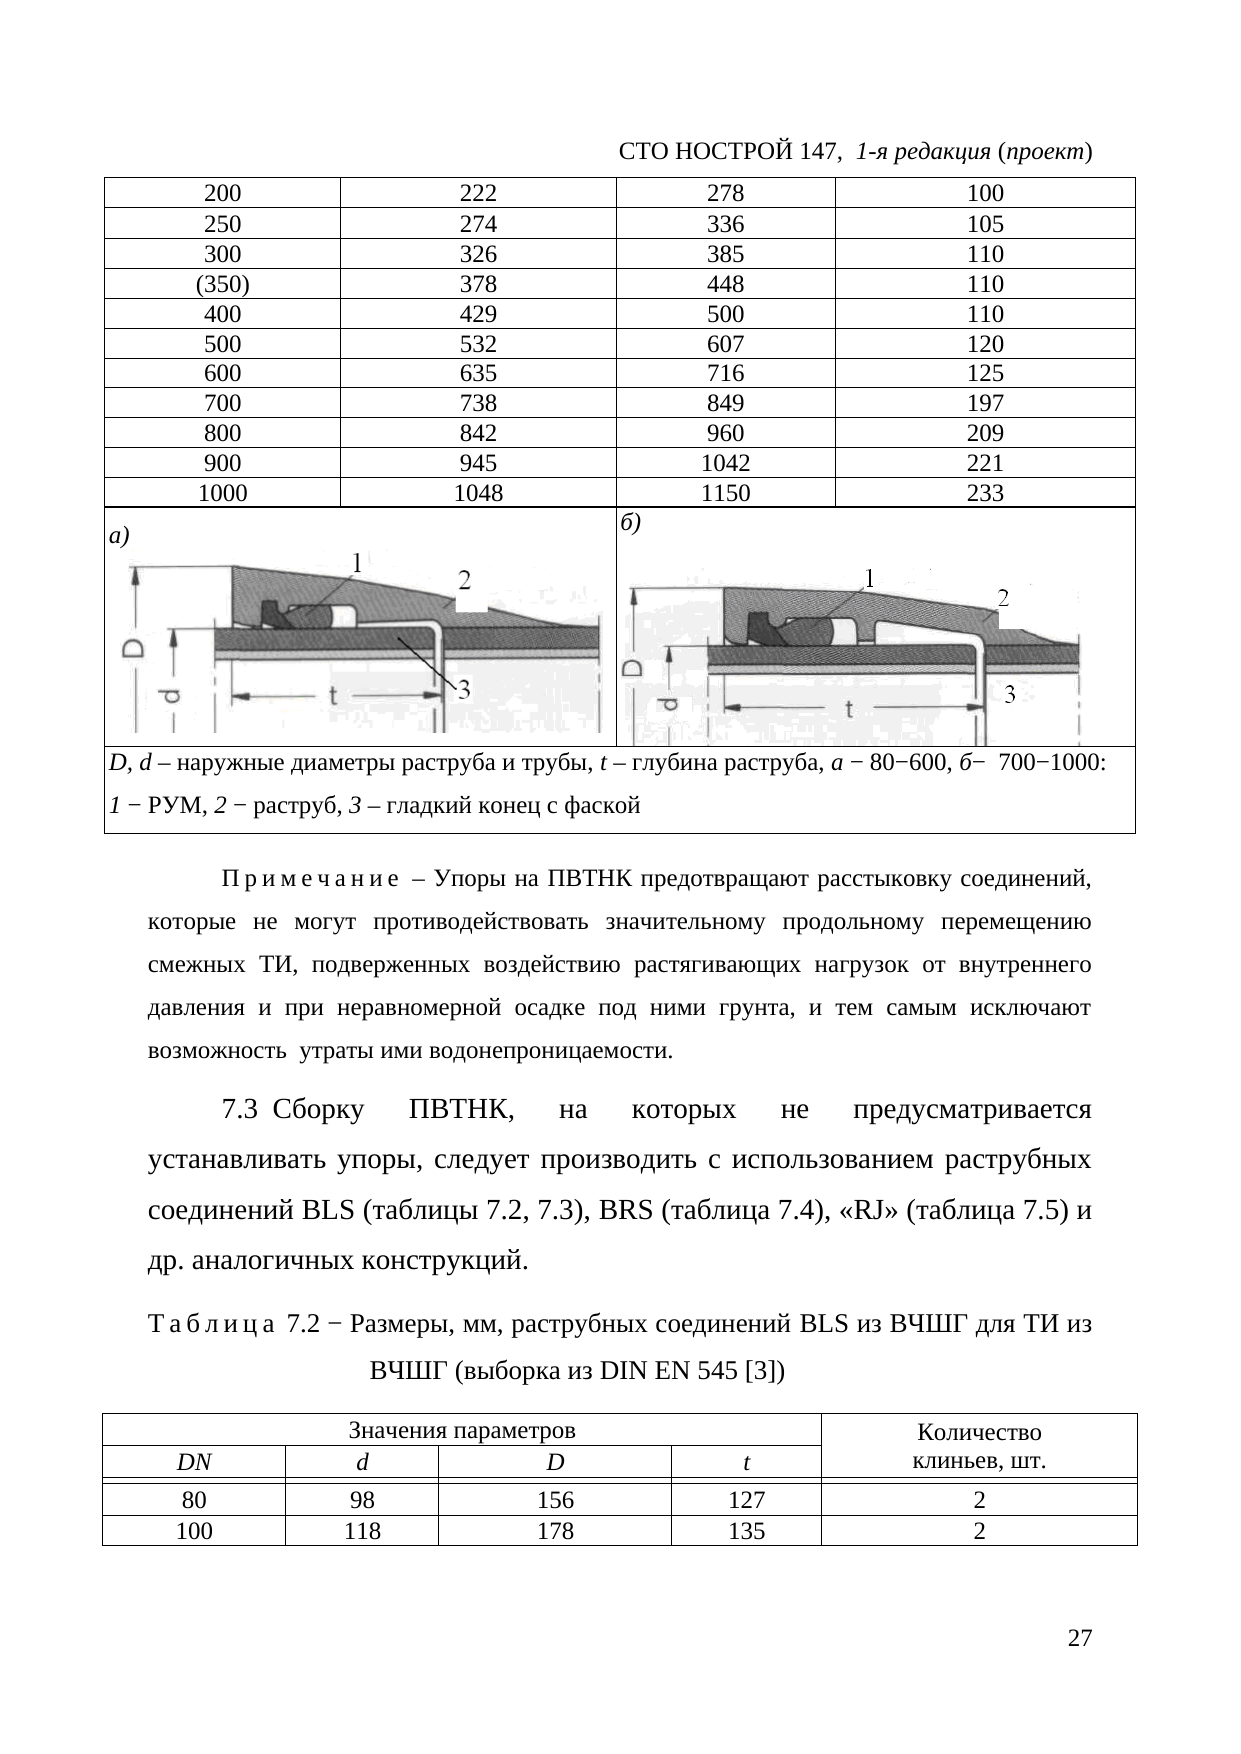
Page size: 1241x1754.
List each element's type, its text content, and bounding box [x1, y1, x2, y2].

table_cell 274 [341, 208, 616, 238]
table_cell 105 [836, 208, 1135, 238]
table_cell 80 [103, 1484, 285, 1515]
table_cell 250 [105, 208, 340, 238]
table_cell 98 [286, 1484, 438, 1515]
table_cell DN [103, 1446, 285, 1477]
text 7.3 Сборку ПВТНК, на которых не предусматривается устанавливать упоры, следует производить с использованием раструбных соединений BLS (таблицы 7.2, 7.3), BRS (таблица 7.4), «RJ» (таблица 7.5) и др. аналогичных конструкций. [148, 1091, 1092, 1276]
text Примечание – Упоры на ПВТНК предотвращают расстыковку соединений, которые не могут противодействовать значительному продольному перемещению смежных ТИ, подверженных воздействию растягивающих нагрузок от внутреннего давления и при неравномерной осадке под ними грунта, и тем самым исключают возможность утраты ими водонепроницаемости. [148, 863, 1092, 1064]
table_cell 127 [672, 1484, 821, 1515]
table_cell D [439, 1446, 671, 1477]
table_cell D, d – наружные диаметры раструба и трубы, t – глубина раструба, а − 80−600, б− 700−1000: 1 − РУМ, 2 − раструб, 3 – гладкий конец с фаской [105, 747, 1135, 833]
table_cell 2 [822, 1484, 1137, 1515]
table_cell 336 [617, 208, 835, 238]
table_cell d [286, 1446, 438, 1477]
table_cell а) [105, 508, 616, 746]
text Таблица 7.2 − Размеры, мм, раструбных соединений BLS из ВЧШГ для ТИ из ВЧШГ (выборка из DIN EN 545 [3]) [148, 1305, 1092, 1385]
picture [620, 564, 1085, 746]
table_header Значения параметров [103, 1414, 821, 1445]
table_cell t [672, 1446, 821, 1477]
table_cell 156 [439, 1484, 671, 1515]
table_header Количество клиньев, шт. [822, 1414, 1137, 1477]
picture [115, 549, 605, 733]
